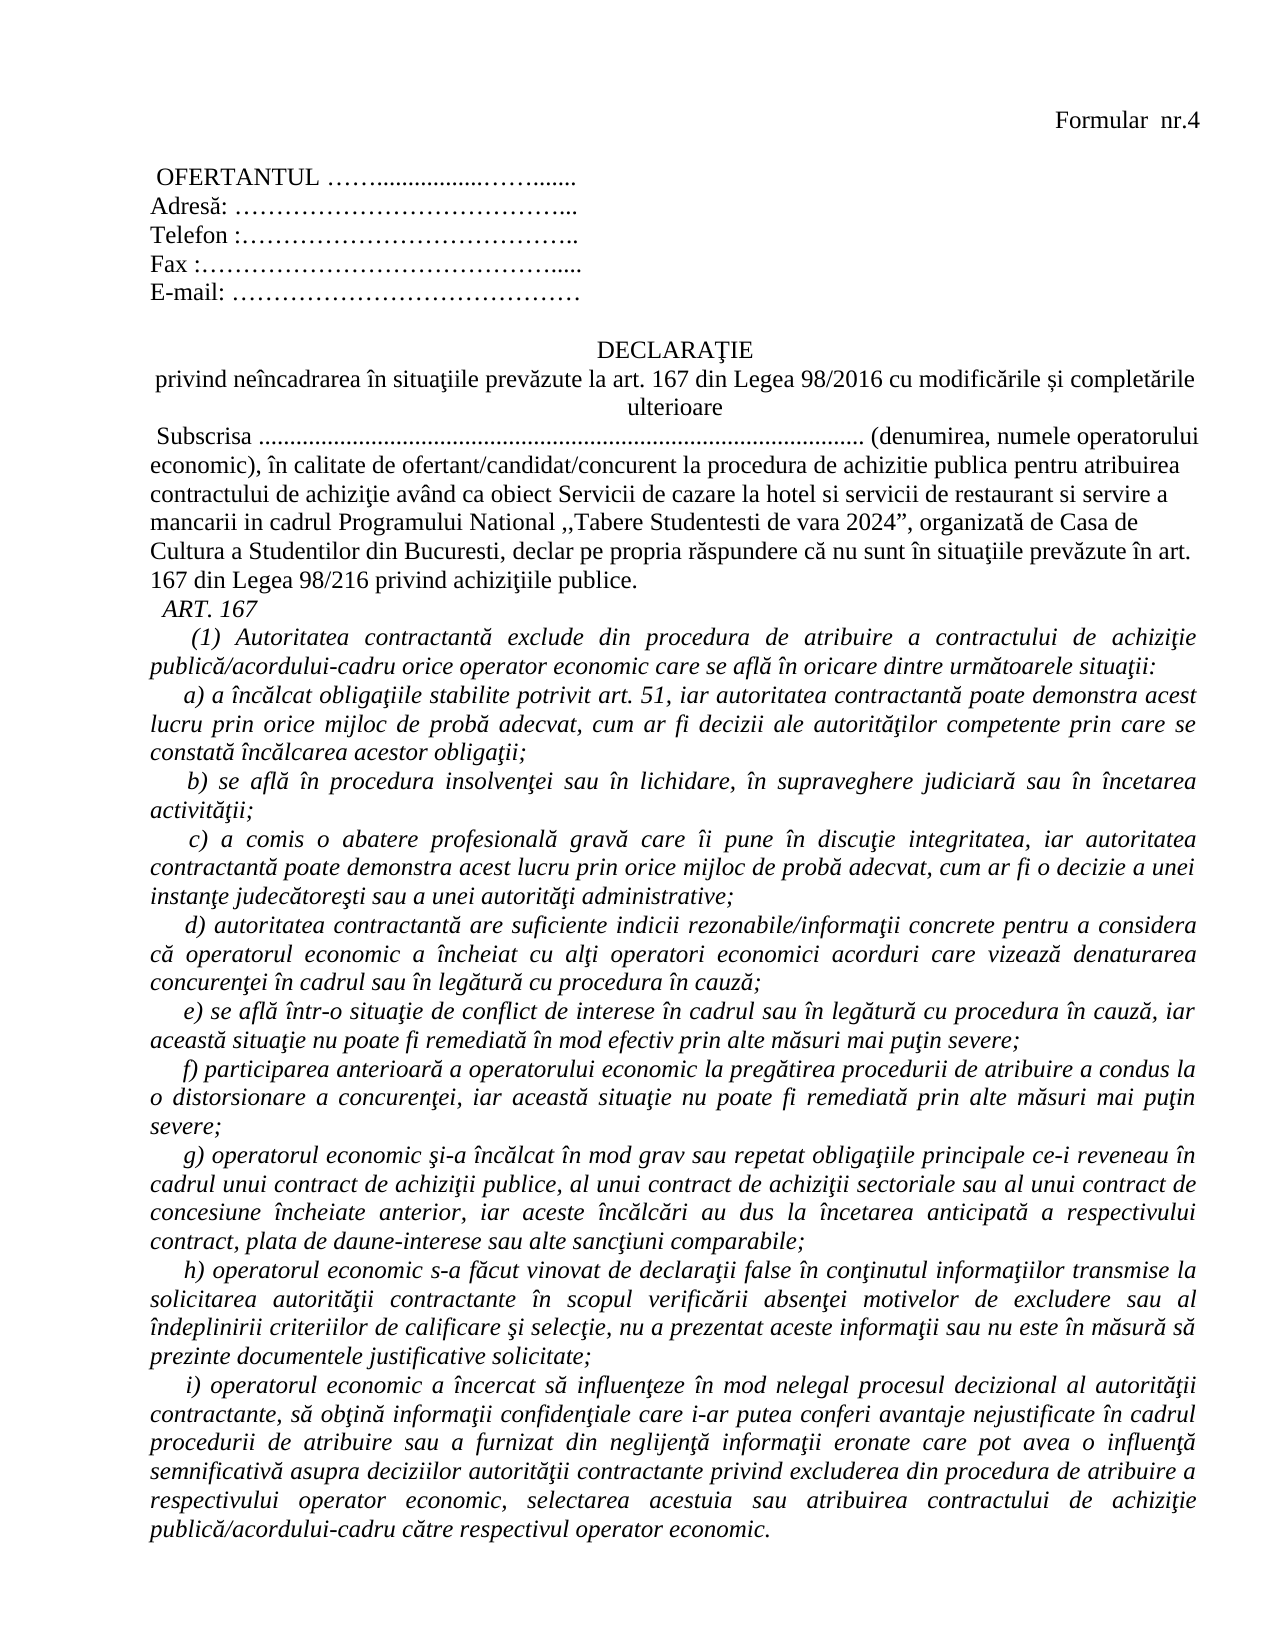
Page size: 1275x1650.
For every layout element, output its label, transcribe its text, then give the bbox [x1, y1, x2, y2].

text DECLARAŢIE [150, 335, 1200, 364]
text Adresă: …………………………………... [150, 191, 1200, 220]
text a) a încălcat obligaţiile stabilite potrivit art. 51, iar autoritatea contractantă poate demonstra acest lucru prin orice mijloc de probă adecvat, cum ar fi decizii ale autorităţilor competente prin care se constată încălcarea acestor obligaţii; [150, 680, 1200, 766]
text Fax :……………………………………..... [150, 249, 1200, 277]
text OFERTANTUL …….................……....... [150, 162, 1200, 191]
text Subscrisa ................................................................................................. (denumirea, numele operatorului economic), în calitate de ofertant/candidat/concurent la procedura de achizitie publica pentru atribuirea contractului de achiziţie având ca obiect Servicii de cazare la hotel si servicii de restaurant si servire a mancarii in cadrul Programului National ,,Tabere Studentesti de vara 2024”, organizată de Casa de Cultura a Studentilor din Bucuresti, declar pe propria răspundere că nu sunt în situaţiile prevăzute în art. 167 din Legea 98/216 privind achiziţiile publice. [150, 421, 1200, 594]
text f) participarea anterioară a operatorului economic la pregătirea procedurii de atribuire a condus la o distorsionare a concurenţei, iar această situaţie nu poate fi remediată prin alte măsuri mai puţin severe; [150, 1054, 1200, 1140]
text Formular nr.4 [150, 105, 1200, 134]
text h) operatorul economic s-a făcut vinovat de declaraţii false în conţinutul informaţiilor transmise la solicitarea autorităţii contractante în scopul verificării absenţei motivelor de excludere sau al îndeplinirii criteriilor de calificare şi selecţie, nu a prezentat aceste informaţii sau nu este în măsură să prezinte documentele justificative solicitate; [150, 1255, 1200, 1370]
text E-mail: …………………………………… [150, 277, 1200, 306]
text d) autoritatea contractantă are suficiente indicii rezonabile/informaţii concrete pentru a considera că operatorul economic a încheiat cu alţi operatori economici acorduri care vizează denaturarea concurenţei în cadrul sau în legătură cu procedura în cauză; [150, 910, 1200, 996]
text c) a comis o abatere profesională gravă care îi pune în discuţie integritatea, iar autoritatea contractantă poate demonstra acest lucru prin orice mijloc de probă adecvat, cum ar fi o decizie a unei instanţe judecătoreşti sau a unei autorităţi administrative; [150, 824, 1200, 910]
text b) se află în procedura insolvenţei sau în lichidare, în supraveghere judiciară sau în încetarea activităţii; [150, 766, 1200, 824]
text g) operatorul economic şi-a încălcat în mod grav sau repetat obligaţiile principale ce-i reveneau în cadrul unui contract de achiziţii publice, al unui contract de achiziţii sectoriale sau al unui contract de concesiune încheiate anterior, iar aceste încălcări au dus la încetarea anticipată a respectivului contract, plata de daune-interese sau alte sancţiuni comparabile; [150, 1140, 1200, 1255]
text ART. 167 [150, 594, 1200, 622]
text i) operatorul economic a încercat să influenţeze în mod nelegal procesul decizional al autorităţii contractante, să obţină informaţii confidenţiale care i-ar putea conferi avantaje nejustificate în cadrul procedurii de atribuire sau a furnizat din neglijenţă informaţii eronate care pot avea o influenţă semnificativă asupra deciziilor autorităţii contractante privind excluderea din procedura de atribuire a respectivului operator economic, selectarea acestuia sau atribuirea contractului de achiziţie publică/acordului-cadru către respectivul operator economic. [150, 1370, 1200, 1542]
text (1) Autoritatea contractantă exclude din procedura de atribuire a contractului de achiziţie publică/acordului-cadru orice operator economic care se află în oricare dintre următoarele situaţii: [150, 622, 1200, 680]
text privind neîncadrarea în situaţiile prevăzute la art. 167 din Legea 98/2016 cu modificările și completările ulterioare [150, 364, 1200, 421]
text Telefon :………………………………….. [150, 220, 1200, 249]
text e) se află într-o situaţie de conflict de interese în cadrul sau în legătură cu procedura în cauză, iar această situaţie nu poate fi remediată în mod efectiv prin alte măsuri mai puţin severe; [150, 996, 1200, 1054]
